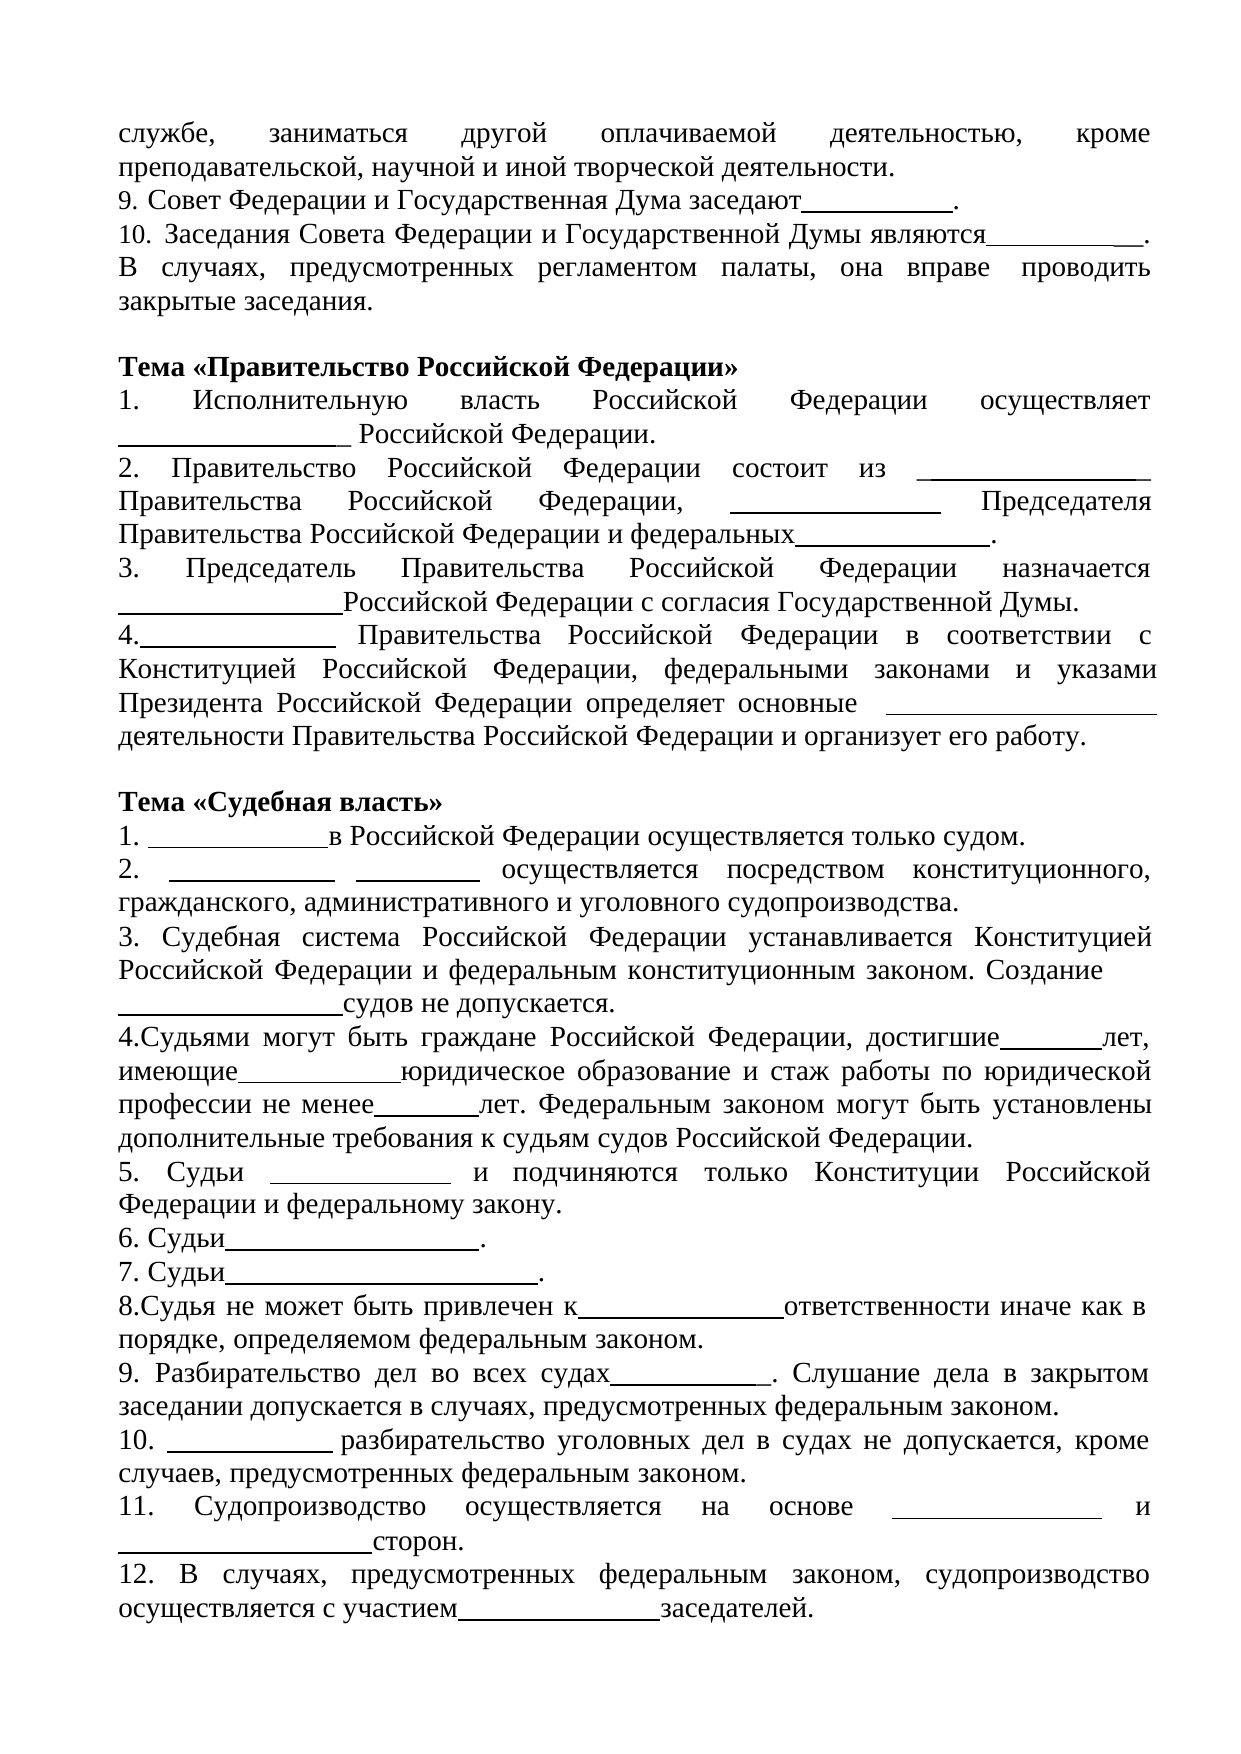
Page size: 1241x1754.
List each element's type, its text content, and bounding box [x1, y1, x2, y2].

list в Российской Федерации осуществляется только судом. [118, 818, 1194, 852]
list Исполнительную власть Российской Федерации осуществляет [118, 383, 1194, 416]
list Правительства Российской Федерации в соответствии с [118, 618, 1194, 651]
list В случаях, предусмотренных федеральным законом, судопроизводство осуществляется с участием заседателей. [118, 1556, 1151, 1623]
list Судья не может быть привлечен к ответственности иначе как в порядке, определяемом федеральным законом. [118, 1288, 1151, 1355]
subtitle Тема «Правительство Российской Федерации» [118, 350, 1194, 383]
list осуществляется посредством конституционного, [118, 852, 1194, 885]
list Судопроизводство осуществляется на основе и [118, 1489, 1194, 1522]
list Заседания Совета Федерации и Государственной Думы являются __. В случаях, предусмотренных регламентом палаты, она вправе проводить закрытые заседания. [118, 216, 1151, 316]
list Судьи . [118, 1254, 1194, 1288]
text Федерации и федеральному закону. [118, 1187, 1194, 1221]
text _ Российской Федерации. [118, 416, 1194, 450]
text Российской Федерации с согласия Государственной Думы. [118, 584, 1194, 618]
text сторон. [118, 1523, 1194, 1556]
list разбирательство уголовных дел в судах не допускается, кроме случаев, предусмотренных федеральным законом. [118, 1422, 1151, 1489]
list Совет Федерации и Государственная Дума заседают . [118, 182, 1194, 216]
list Разбирательство дел во всех судах _. Слушание дела в закрытом заседании допускается в случаях, предусмотренных федеральным законом. [118, 1355, 1151, 1422]
text судов не допускается. [118, 986, 1194, 1019]
text Правительства Российской Федерации, Председателя [118, 483, 1194, 517]
subtitle Тема «Судебная власть» [118, 785, 1194, 818]
text Правительства Российской Федерации и федеральных . [118, 517, 1194, 551]
text службе, заниматься другой оплачиваемой деятельностью, кроме преподавательской, научной и иной творческой деятельности. [118, 115, 1151, 182]
text гражданского, административного и уголовного судопроизводства. [118, 885, 1194, 919]
text Конституцией Российской Федерации, федеральными законами и указами Президента Российской Федерации определяет основные деятельности Правительства Российской Федерации и организует его работу. [118, 651, 1157, 752]
list Правительство Российской Федерации состоит из _ _ [118, 450, 1194, 483]
list Судебная система Российской Федерации устанавливается Конституцией Российской Федерации и федеральным конституционным законом. Создание [118, 919, 1152, 986]
list Председатель Правительства Российской Федерации назначается [118, 551, 1194, 584]
list Судьями могут быть граждане Российской Федерации, достигшие лет, имеющие юридическое образование и стаж работы по юридической профессии не менее лет. Федеральным законом могут быть установлены дополнительные требования к судьям судов Российской Федерации. [118, 1019, 1152, 1153]
list Судьи . [118, 1221, 1194, 1254]
list Судьи и подчиняются только Конституции Российской [118, 1154, 1194, 1187]
